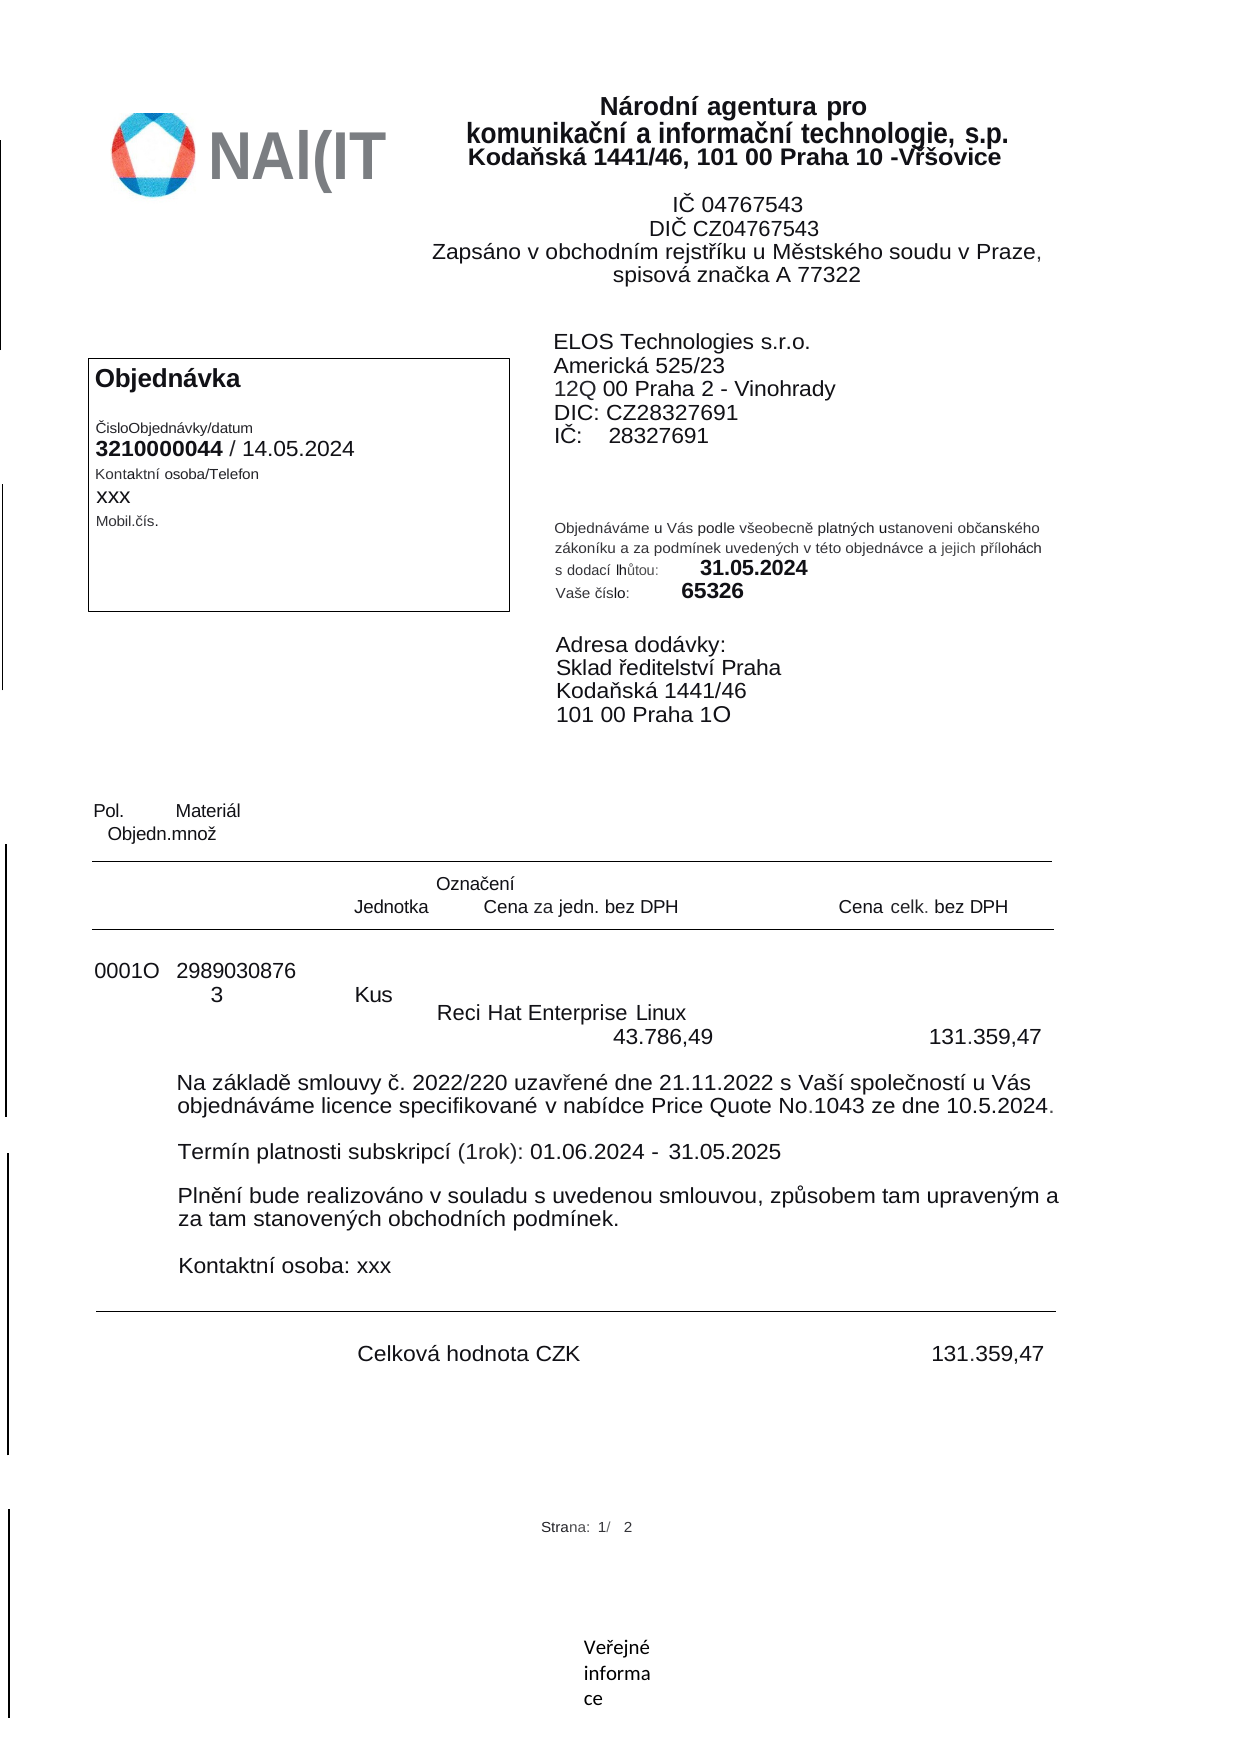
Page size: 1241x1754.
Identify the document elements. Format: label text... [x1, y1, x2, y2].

picture [110, 113, 197, 204]
text Označení [436, 873, 1098, 894]
picture [147, 113, 160, 118]
text Zapsáno v obchodním rejstříku u Městského soudu v Praze, spisová značka A 77322 [408, 241, 1066, 287]
text Na základě smlouvy č. 2022/220 uzavřené dne 21.11.2022 s Vaší společností u Vás objednáváme licence specifikované v nabídce Price Quote No.1043 ze dne 10.5.2024. [176, 1071, 1098, 1118]
text 3 Kus [210, 983, 398, 1008]
text 43.786,49 131.359,47 [613, 1025, 1098, 1049]
text Plnění bude realizováno v souladu s uvedenou smlouvou, způsobem tam upraveným a za tam stanovených obchodních podmínek. [177, 1186, 1076, 1232]
text Kontaktní osoba: xxx [178, 1253, 1098, 1278]
text Jednotka Cena za jedn. bez DPH Cena celk. bez DPH [354, 895, 1098, 917]
text Reci Hat Enterprise Linux [437, 1001, 1098, 1025]
subtitle IČ 04767543 DIČ CZ04767543 [649, 194, 837, 241]
text Adresa dodávky: Sklad ředitelství Praha Kodaňská 1441/46 101 00 Praha 1O [555, 634, 783, 727]
text Celková hodnota CZK 131.359,47 [357, 1340, 1098, 1366]
subtitle IČ: 28327691 [554, 425, 1098, 449]
subtitle Kodaňská 1441/46, 101 00 Praha 10 -Vřšovice [408, 144, 1062, 171]
text s dodací lhůtou: 31.05.2024 [555, 557, 1098, 579]
text Objednáváme u Vás podle všeobecně platných ustanoveni občanského zákoníku a za podmínek uvedených v této objednávce a jejich přílohách [554, 515, 1076, 557]
subtitle 0001O 2989030876 [94, 959, 398, 983]
text 12Q 00 Praha 2 - Vinohrady DIC: CZ28327691 [553, 378, 837, 425]
text Vaše číslo: 65326 [555, 579, 1098, 603]
text Termín platnosti subskripcí (1rok): 01.06.2024 - 31.05.2025 [177, 1139, 1098, 1164]
text Pol. Materiál Objedn.množ [93, 800, 242, 844]
text ELOS Technologies s.r.o. Americká 525/23 [553, 330, 837, 378]
